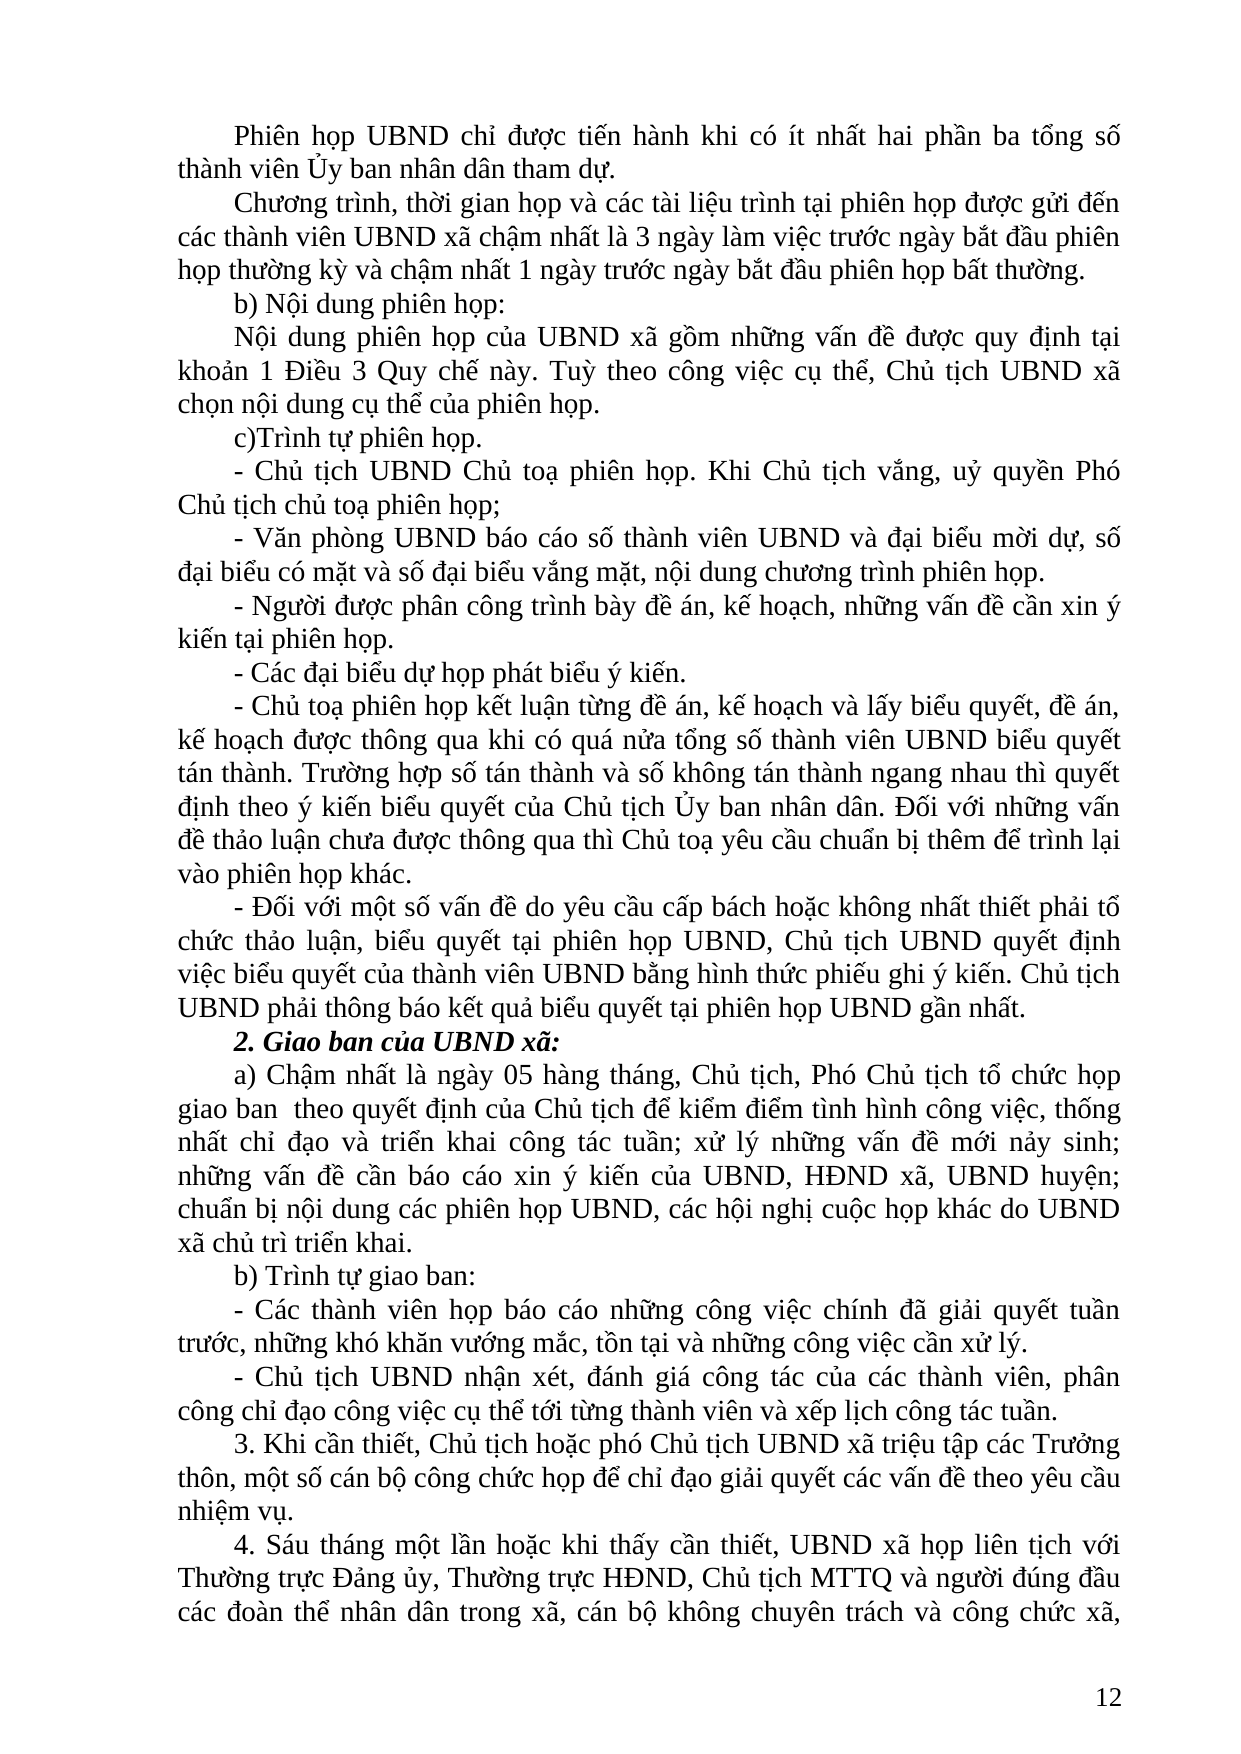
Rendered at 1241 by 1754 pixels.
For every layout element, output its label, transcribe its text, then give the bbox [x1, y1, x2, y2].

text - Chủ tịch UBND Chủ toạ phiên họp. Khi Chủ tịch vắng, uỷ quyền Phó Chủ tịch chủ toạ phiên họp; [177, 453, 1122, 521]
text - Các đại biểu dự họp phát biểu ý kiến. [177, 655, 1122, 688]
text a) Chậm nhất là ngày 05 hàng tháng, Chủ tịch, Phó Chủ tịch tổ chức họp giao ban theo quyết định của Chủ tịch để kiểm điểm tình hình công việc, thống nhất chỉ đạo và triển khai công tác tuần; xử lý những vấn đề mới nảy sinh; những vấn đề cần báo cáo xin ý kiến của UBND, HĐND xã, UBND huyện; chuẩn bị nội dung các phiên họp UBND, các hội nghị cuộc họp khác do UBND xã chủ trì triển khai. [177, 1057, 1122, 1258]
text 2. Giao ban của UBND xã: [177, 1024, 1122, 1057]
text - Đối với một số vấn đề do yêu cầu cấp bách hoặc không nhất thiết phải tổ chức thảo luận, biểu quyết tại phiên họp UBND, Chủ tịch UBND quyết định việc biểu quyết của thành viên UBND bằng hình thức phiếu ghi ý kiến. Chủ tịch UBND phải thông báo kết quả biểu quyết tại phiên họp UBND gần nhất. [177, 889, 1122, 1024]
text - Người được phân công trình bày đề án, kế hoạch, những vấn đề cần xin ý kiến tại phiên họp. [177, 588, 1122, 655]
text - Các thành viên họp báo cáo những công việc chính đã giải quyết tuần trước, những khó khăn vướng mắc, tồn tại và những công việc cần xử lý. [177, 1292, 1122, 1359]
text b) Nội dung phiên họp: [177, 286, 1122, 319]
text - Chủ toạ phiên họp kết luận từng đề án, kế hoạch và lấy biểu quyết, đề án, kế hoạch được thông qua khi có quá nửa tổng số thành viên UBND biểu quyết tán thành. Trường hợp số tán thành và số không tán thành ngang nhau thì quyết định theo ý kiến biểu quyết của Chủ tịch Ủy ban nhân dân. Đối với những vấn đề thảo luận chưa được thông qua thì Chủ toạ yêu cầu chuẩn bị thêm để trình lại vào phiên họp khác. [177, 688, 1122, 889]
text Nội dung phiên họp của UBND xã gồm những vấn đề được quy định tại khoản 1 Điều 3 Quy chế này. Tuỳ theo công việc cụ thể, Chủ tịch UBND xã chọn nội dung cụ thể của phiên họp. [177, 319, 1122, 420]
text - Văn phòng UBND báo cáo số thành viên UBND và đại biểu mời dự, số đại biểu có mặt và số đại biểu vắng mặt, nội dung chương trình phiên họp. [177, 521, 1122, 588]
text c)Trình tự phiên họp. [177, 420, 1122, 453]
text b) Trình tự giao ban: [177, 1258, 1122, 1292]
text 3. Khi cần thiết, Chủ tịch hoặc phó Chủ tịch UBND xã triệu tập các Trưởng thôn, một số cán bộ công chức họp để chỉ đạo giải quyết các vấn đề theo yêu cầu nhiệm vụ. [177, 1426, 1122, 1527]
text Chương trình, thời gian họp và các tài liệu trình tại phiên họp được gửi đến các thành viên UBND xã chậm nhất là 3 ngày làm việc trước ngày bắt đầu phiên họp thường kỳ và chậm nhất 1 ngày trước ngày bắt đầu phiên họp bất thường. [177, 185, 1122, 286]
text Phiên họp UBND chỉ được tiến hành khi có ít nhất hai phần ba tổng số thành viên Ủy ban nhân dân tham dự. [177, 118, 1122, 185]
text - Chủ tịch UBND nhận xét, đánh giá công tác của các thành viên, phân công chỉ đạo công việc cụ thể tới từng thành viên và xếp lịch công tác tuần. [177, 1359, 1122, 1426]
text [177, 1527, 1122, 1627]
